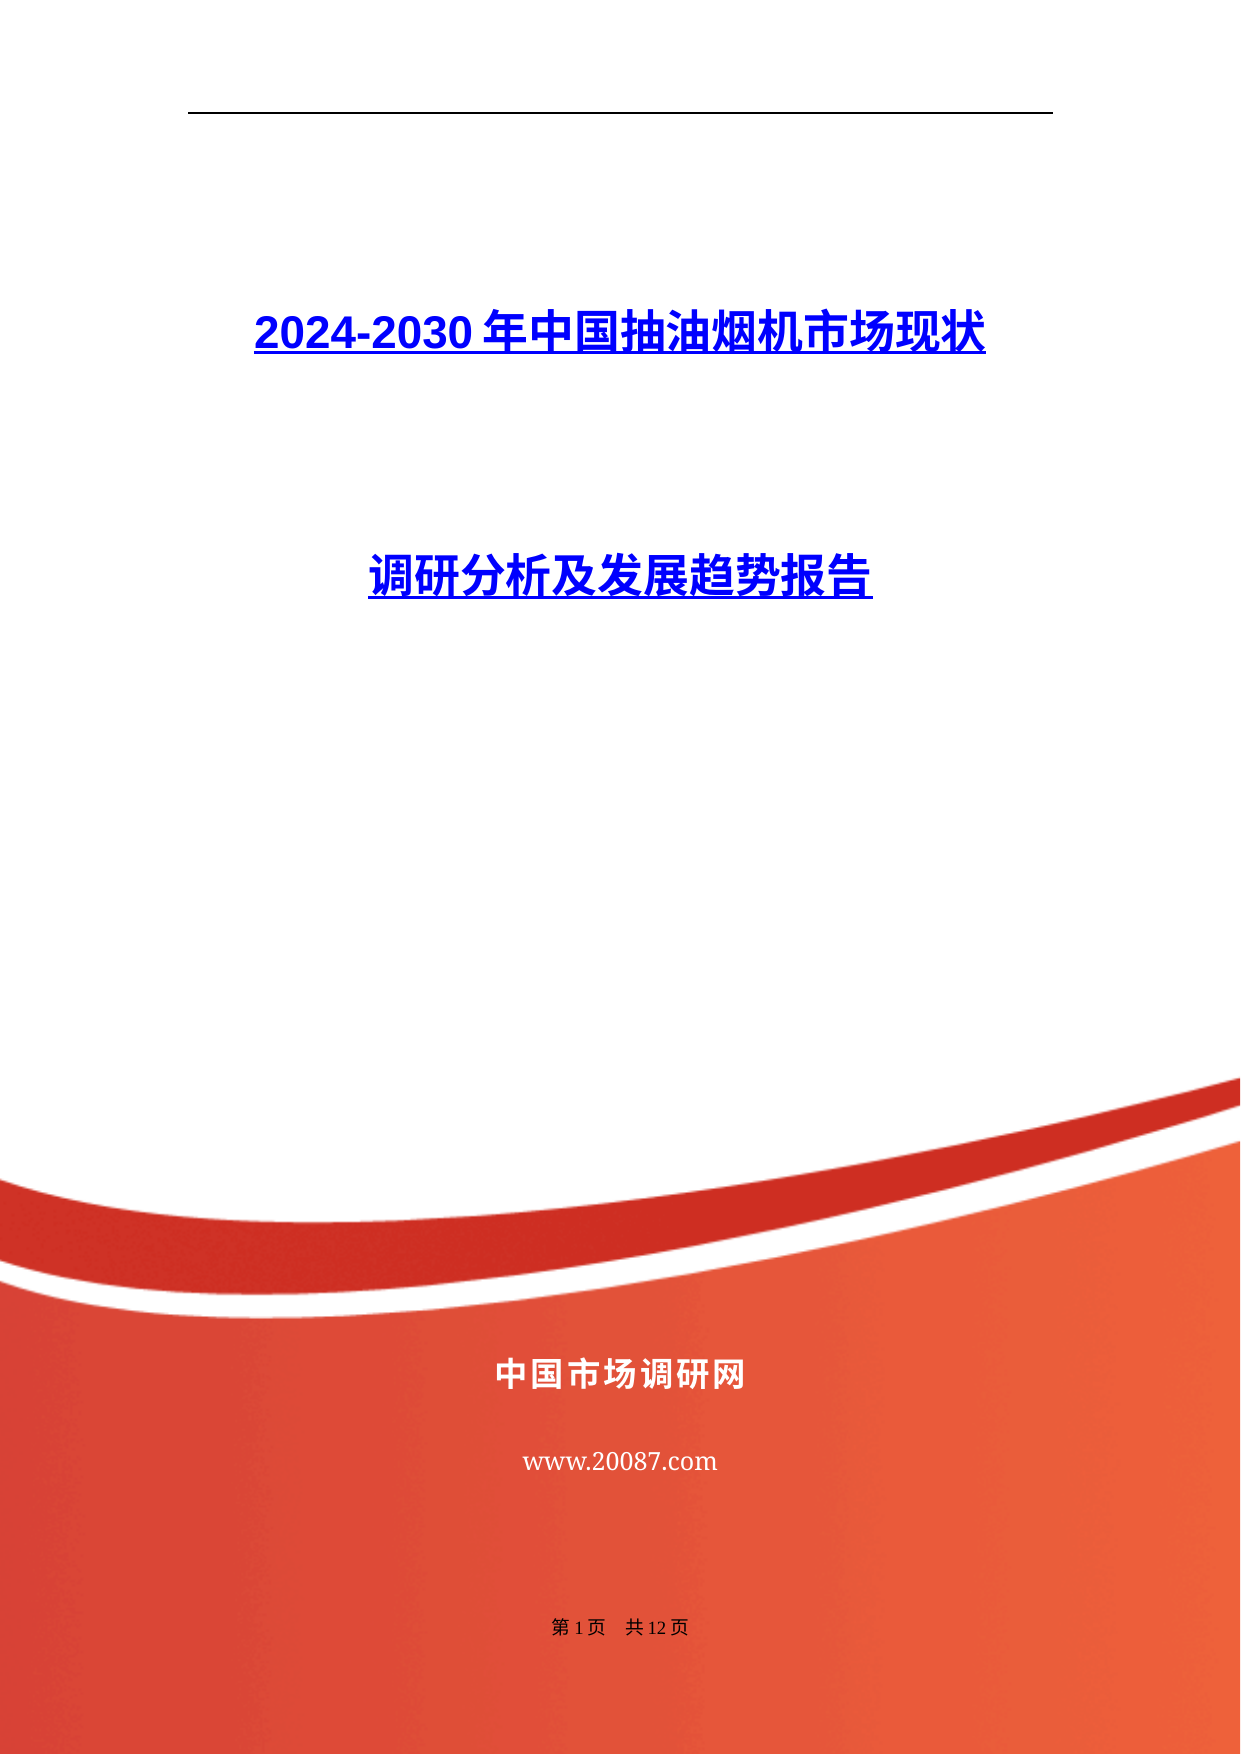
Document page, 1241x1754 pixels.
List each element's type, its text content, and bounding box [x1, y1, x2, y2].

table_header 2024-2030年中国抽油烟机市场现状调研分析及发展趋势报告 [188, 207, 1053, 773]
subtitle 中国市场调研网 [187, 1339, 1053, 1404]
text www.20087.com [187, 1428, 1053, 1493]
picture [0, 1006, 1241, 1754]
